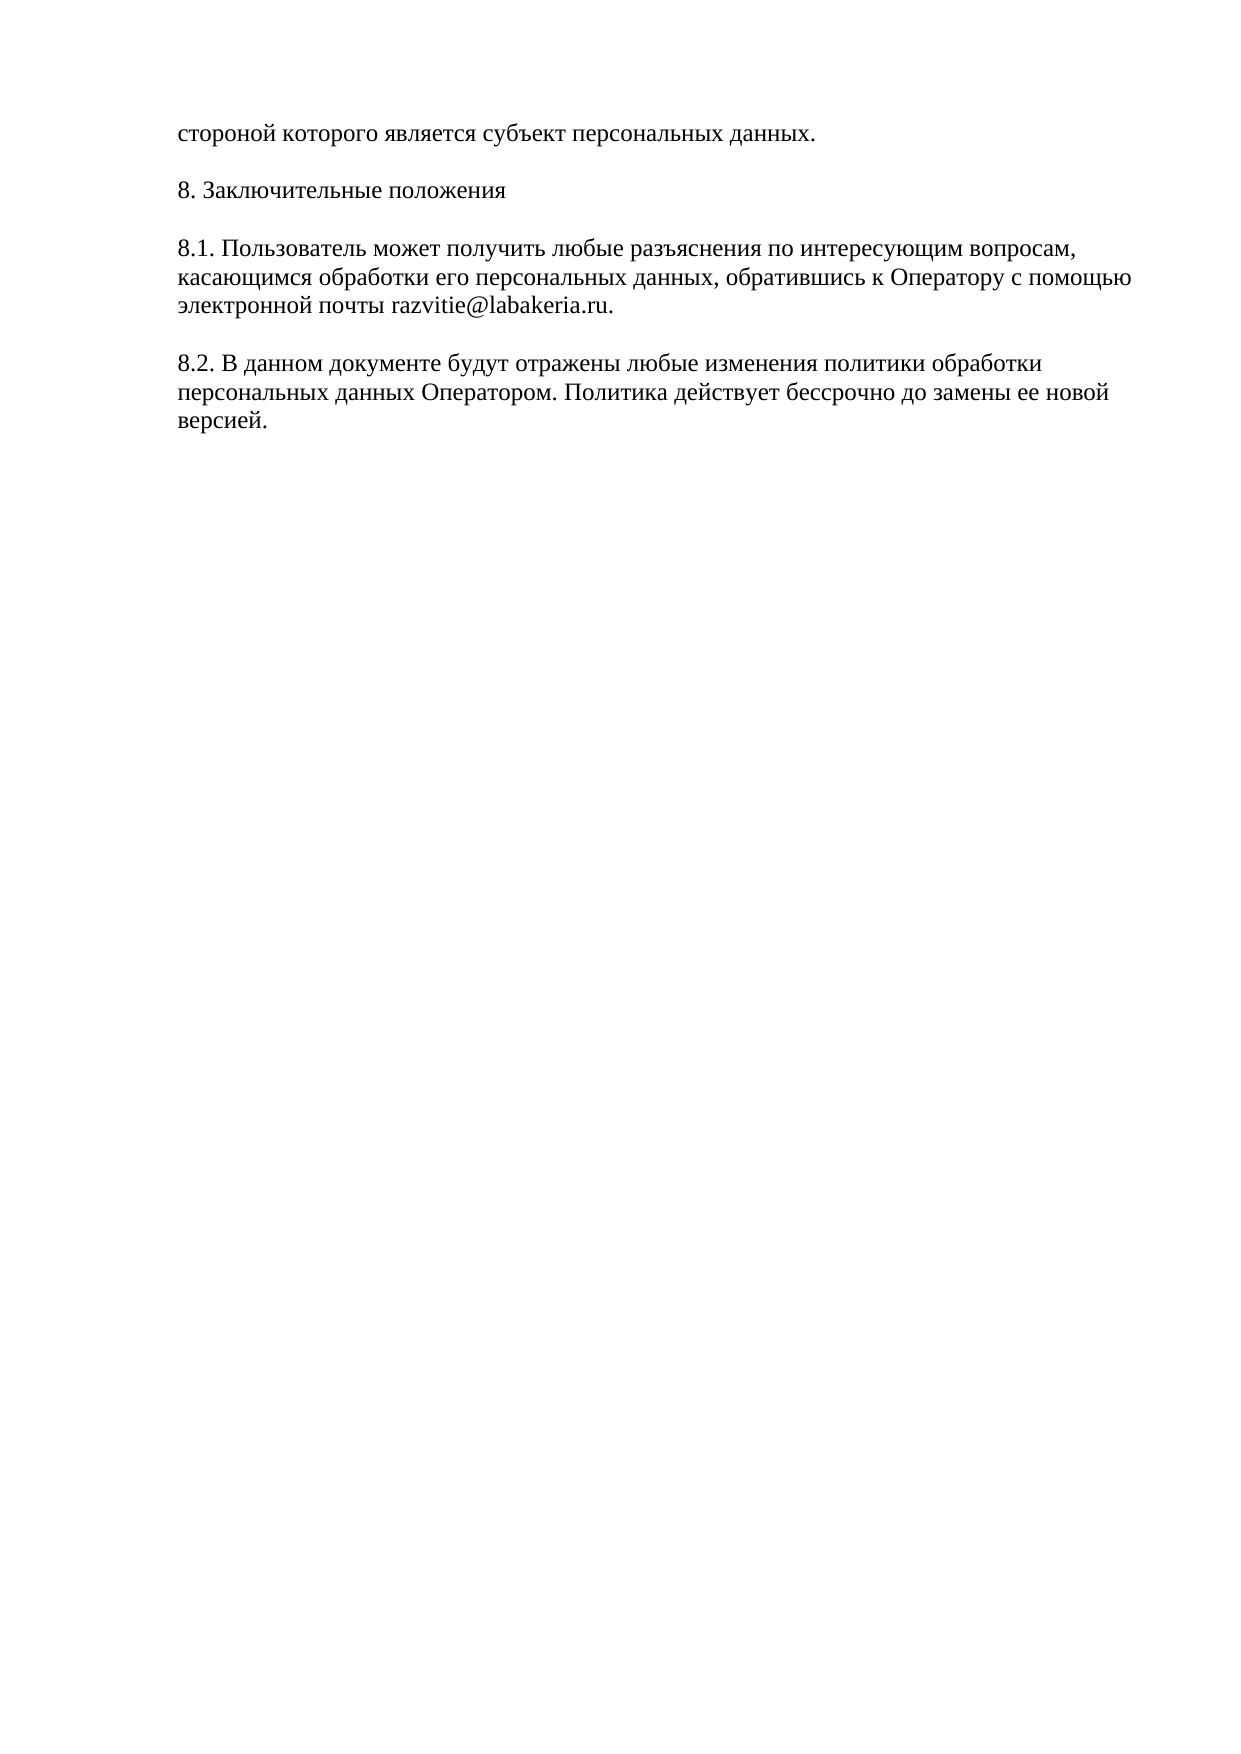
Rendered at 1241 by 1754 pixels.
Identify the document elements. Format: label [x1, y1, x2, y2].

text [177, 118, 1152, 465]
